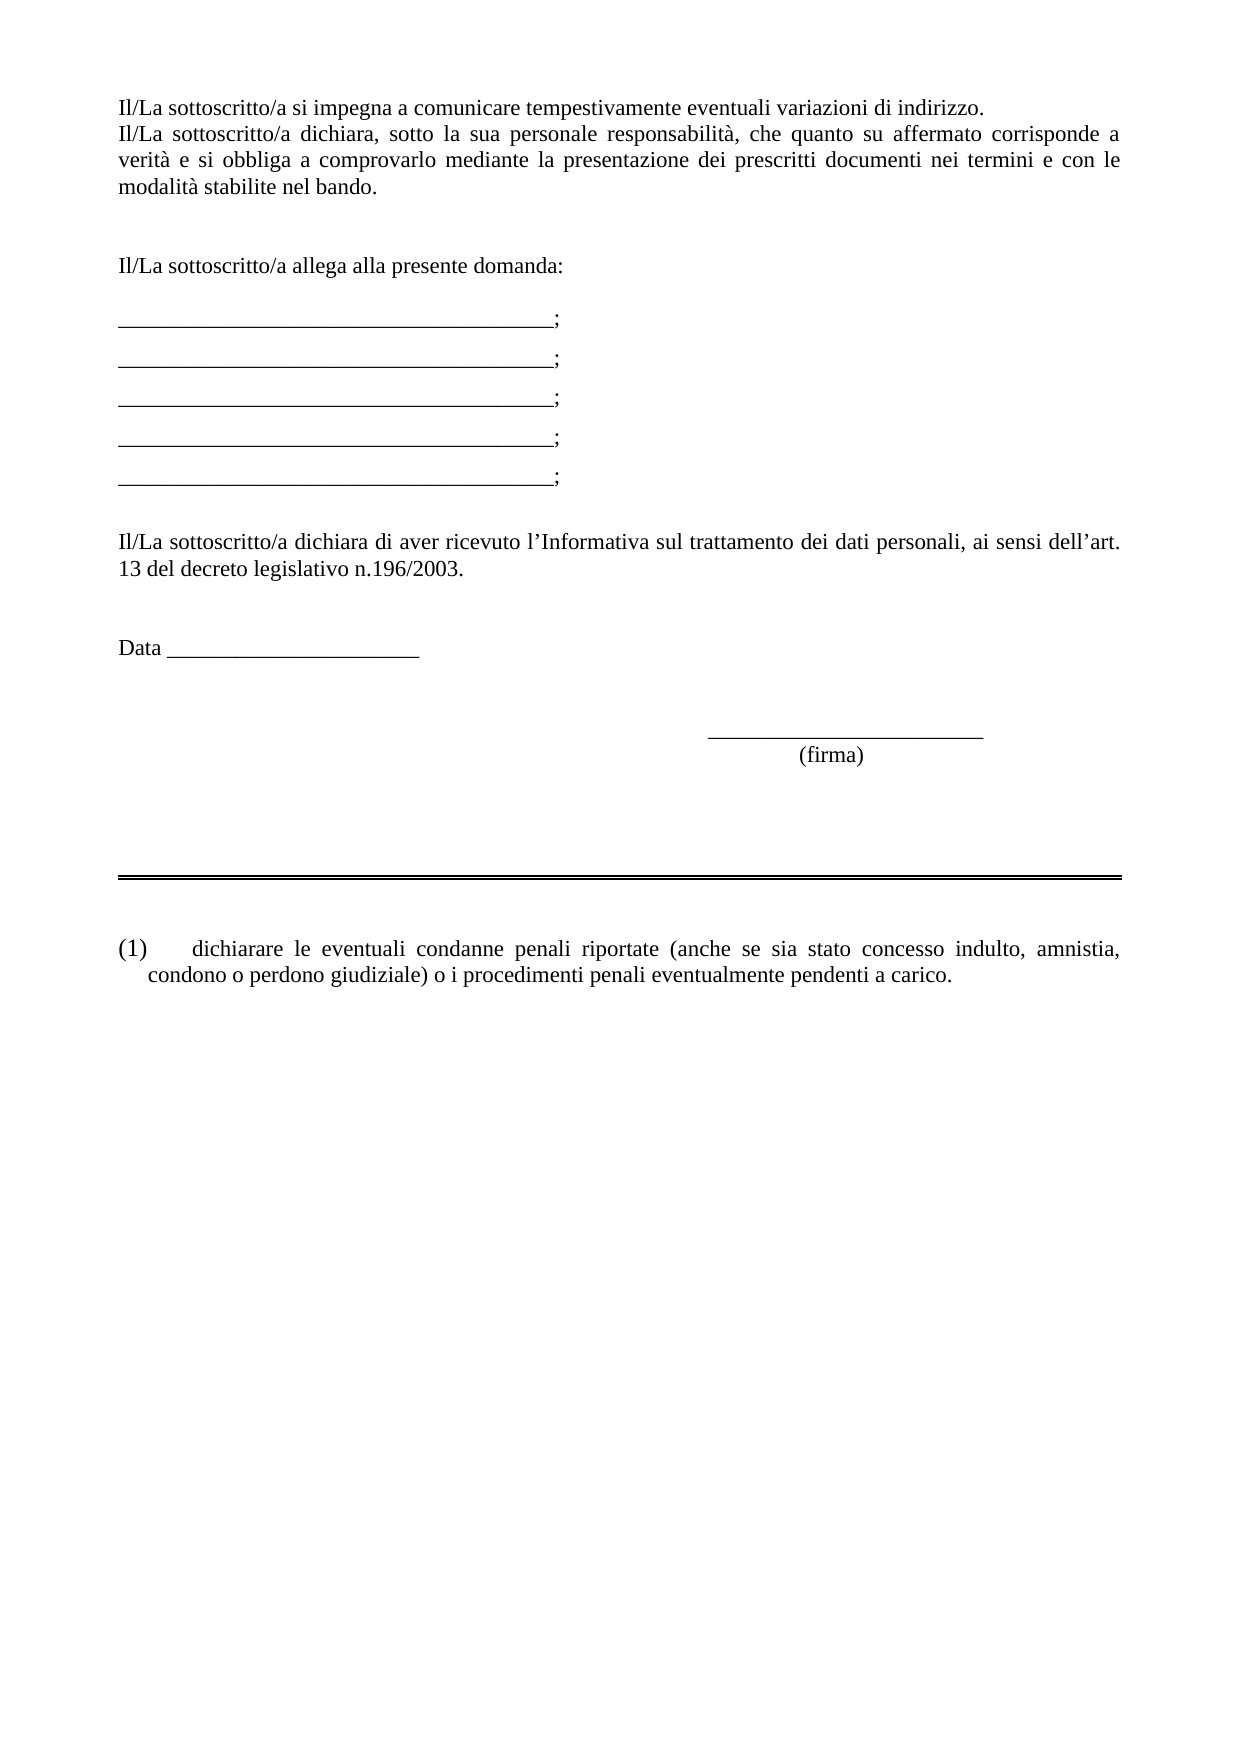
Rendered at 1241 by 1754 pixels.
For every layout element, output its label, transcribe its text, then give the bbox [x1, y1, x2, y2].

text ________________________ [59, 715, 1122, 741]
list dichiarare le eventuali condanne penali riportate (anche se sia stato concesso indulto, amnistia, condono o perdono giudiziale) o i procedimenti penali eventualmente pendenti a carico. [118, 933, 1122, 988]
text ______________________________________; [59, 344, 1122, 370]
text Il/La sottoscritto/a allega alla presente domanda: [59, 252, 1122, 278]
text Il/La sottoscritto/a si impegna a comunicare tempestivamente eventuali variazioni di indirizzo. [59, 94, 1122, 120]
text ______________________________________; [59, 304, 1122, 331]
text Il/La sottoscritto/a dichiara di aver ricevuto l’Informativa sul trattamento dei dati personali, ai sensi dell’art. 13 del decreto legislativo n.196/2003. [118, 528, 1122, 581]
text Data ______________________ [118, 634, 1122, 660]
text ______________________________________; [59, 383, 1122, 410]
text Il/La sottoscritto/a dichiara, sotto la sua personale responsabilità, che quanto su affermato corrisponde a verità e si obbliga a comprovarlo mediante la presentazione dei prescritti documenti nei termini e con le modalità stabilite nel bando. [118, 120, 1122, 199]
text ______________________________________; [59, 423, 1122, 449]
text (firma) [649, 741, 1122, 768]
text ______________________________________; [59, 462, 1122, 489]
